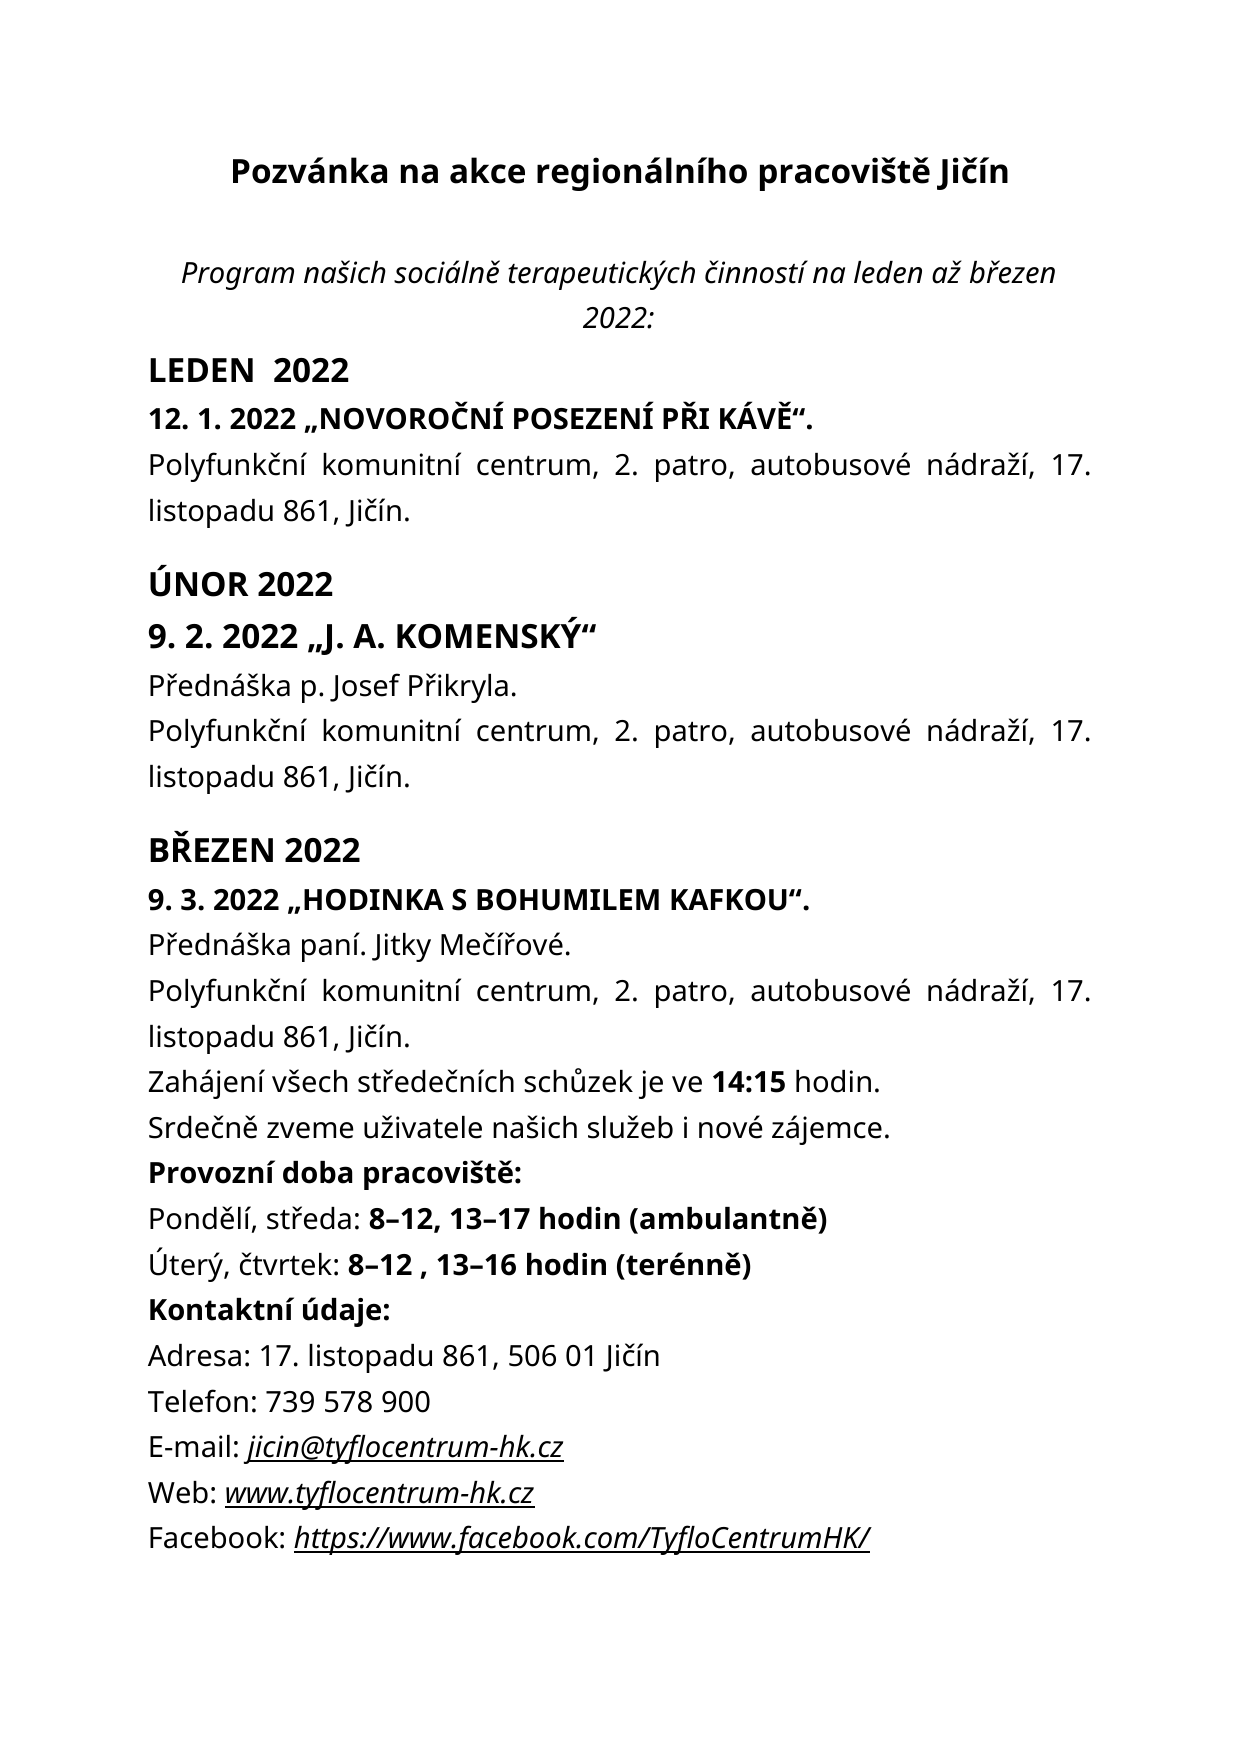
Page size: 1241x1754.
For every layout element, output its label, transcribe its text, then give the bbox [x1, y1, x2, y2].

text Program našich sociálně terapeutických činností na leden až březen 2022: [148, 252, 1093, 337]
text BŘEZEN 2022 [148, 827, 1093, 872]
text Kontaktní údaje: [148, 1289, 1093, 1329]
text Polyfunkční komunitní centrum, 2. patro, autobusové nádraží, 17. listopadu 861, Jičín. [148, 970, 1093, 1056]
text Přednáška paní. Jitky Mečířové. [148, 924, 1093, 964]
text LEDEN 2022 [148, 346, 1093, 392]
text Facebook: https://www.facebook.com/TyfloCentrumHK/ [148, 1518, 1093, 1557]
text 12. 1. 2022 „NOVOROČNÍ POSEZENÍ PŘI KÁVĚ“. [148, 399, 1093, 438]
text ÚNOR 2022 [148, 561, 1093, 606]
text Adresa: 17. listopadu 861, 506 01 Jičín [148, 1335, 1093, 1375]
text Telefon: 739 578 900 [148, 1381, 1093, 1421]
text Srdečně zveme uživatele našich služeb i nové zájemce. [148, 1107, 1093, 1147]
text Přednáška p. Josef Přikryla. [148, 665, 1093, 704]
text Zahájení všech středečních schůzek je ve 14:15 hodin. [148, 1061, 1093, 1101]
text E-mail: jicin@tyflocentrum-hk.cz [148, 1426, 1093, 1466]
text 9. 3. 2022 „HODINKA S BOHUMILEM KAFKOU“. [148, 879, 1093, 919]
text 9. 2. 2022 „J. A. KOMENSKÝ“ [148, 613, 1093, 658]
text Pozvánka na akce regionálního pracoviště Jičín [148, 148, 1093, 193]
text Úterý, čtvrtek: 8–12 , 13–16 hodin (terénně) [148, 1244, 1093, 1284]
text Pondělí, středa: 8–12, 13–17 hodin (ambulantně) [148, 1198, 1093, 1238]
text Web: www.tyflocentrum-hk.cz [148, 1472, 1093, 1512]
text Polyfunkční komunitní centrum, 2. patro, autobusové nádraží, 17. listopadu 861, Jičín. [148, 444, 1093, 529]
text Provozní doba pracoviště: [148, 1153, 1093, 1192]
text Polyfunkční komunitní centrum, 2. patro, autobusové nádraží, 17. listopadu 861, Jičín. [148, 711, 1093, 796]
